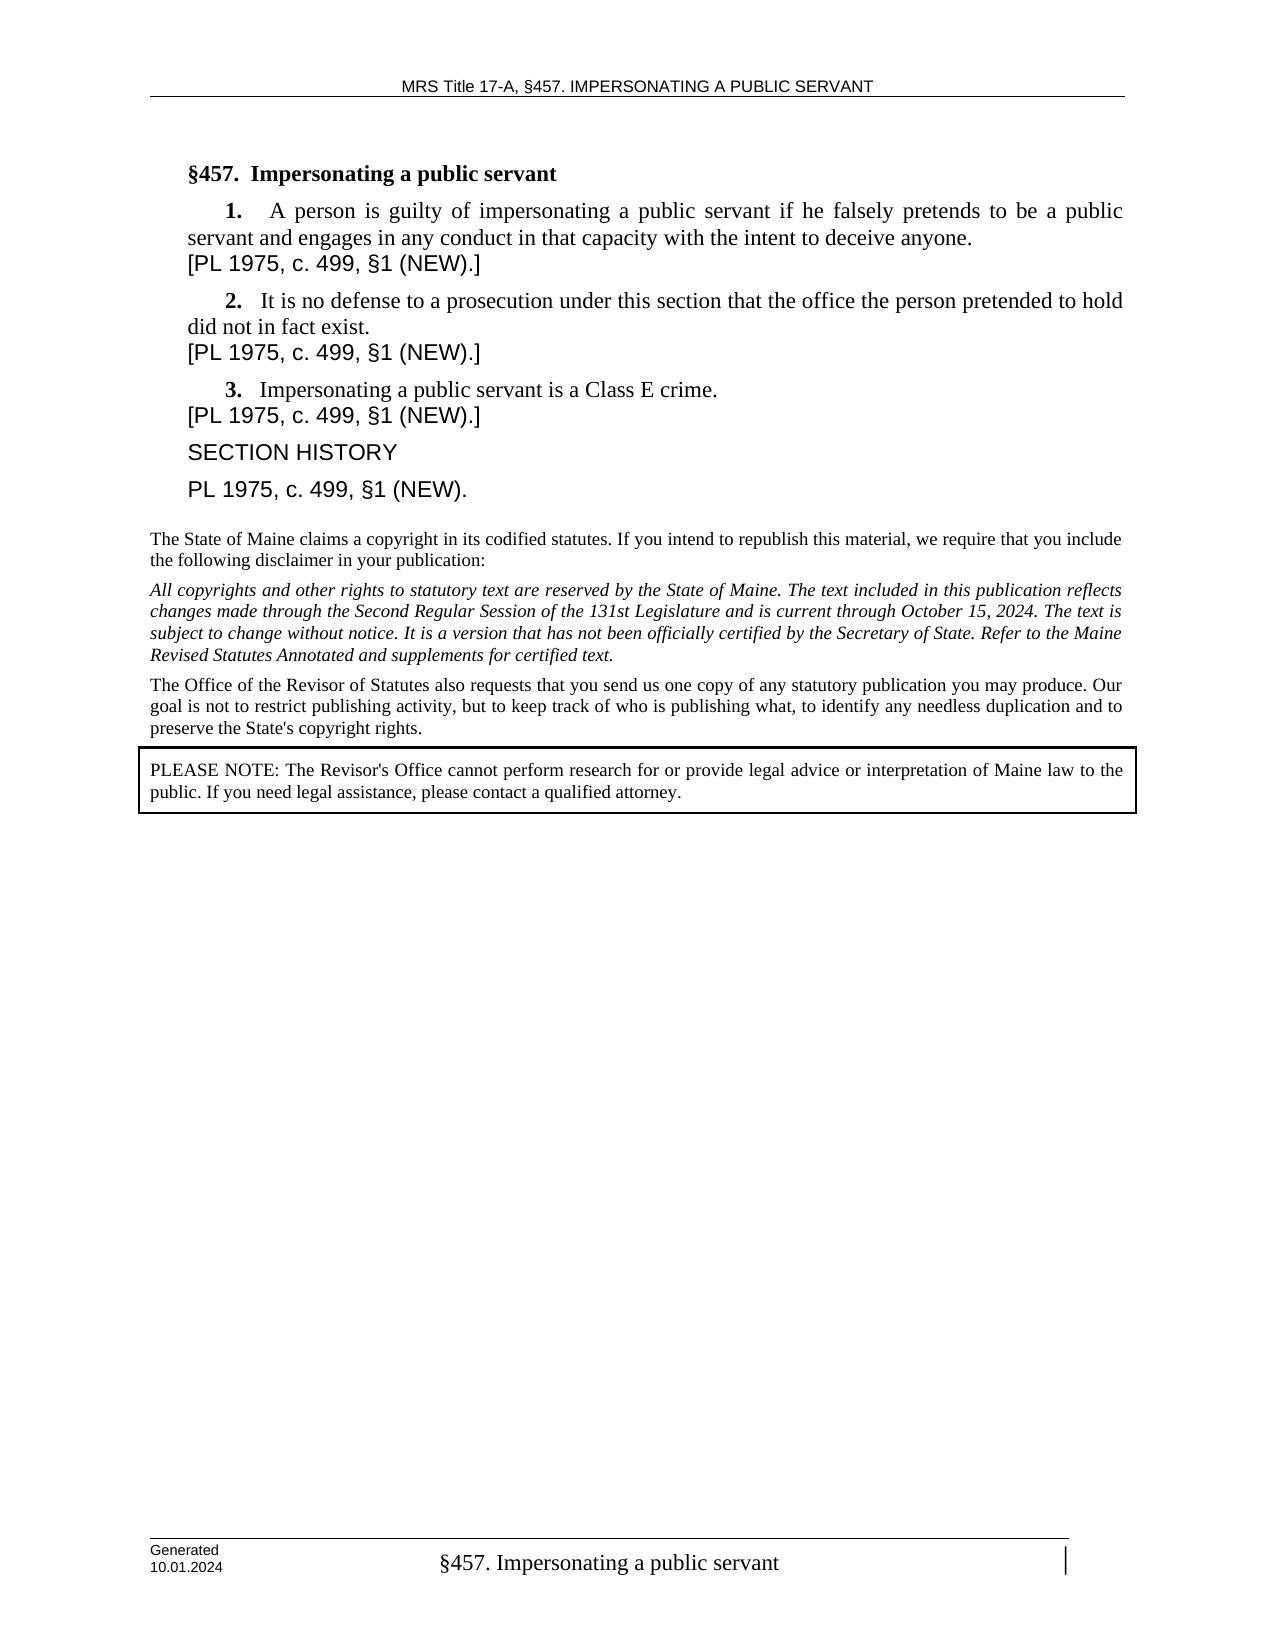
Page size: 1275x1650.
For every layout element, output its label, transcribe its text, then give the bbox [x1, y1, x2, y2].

text PL 1975, c. 499, §1 (NEW). [187, 476, 1125, 502]
text [PL 1975, c. 499, §1 (NEW).] [187, 250, 1125, 276]
text 2. It is no defense to a prosecution under this section that the office the person pretended to hold did not in fact exist. [187, 287, 1125, 339]
text PLEASE NOTE: The Revisor's Office cannot perform research for or provide legal advice or interpretation of Maine law to the public. If you need legal assistance, please contact a qualified attorney. [140, 749, 1135, 812]
text The Office of the Revisor of Statutes also requests that you send us one copy of any statutory publication you may produce. Our goal is not to restrict publishing activity, but to keep track of who is publishing what, to identify any needless duplication and to preserve the State's copyright rights. [150, 673, 1125, 738]
text [PL 1975, c. 499, §1 (NEW).] [187, 402, 1125, 429]
text §457. Impersonating a public servant [187, 160, 1125, 187]
text [PL 1975, c. 499, §1 (NEW).] [187, 339, 1125, 366]
text All copyrights and other rights to statutory text are reserved by the State of Maine. The text included in this publication reflects changes made through the Second Regular Session of the 131st Legislature and is current through October 15, 2024 . The text is subject to change without notice. It is a version that has not been officially certified by the Secretary of State. Refer to the Maine Revised Statutes Annotated and supplements for certified text. [150, 579, 1125, 665]
text The State of Maine claims a copyright in its codified statutes. If you intend to republish this material, we require that you include the following disclaimer in your publication: [150, 527, 1125, 571]
text SECTION HISTORY [187, 439, 1125, 466]
text 1. A person is guilty of impersonating a public servant if he falsely pretends to be a public servant and engages in any conduct in that capacity with the intent to deceive anyone. [187, 197, 1125, 250]
text 3. Impersonating a public servant is a Class E crime. [187, 376, 1125, 402]
